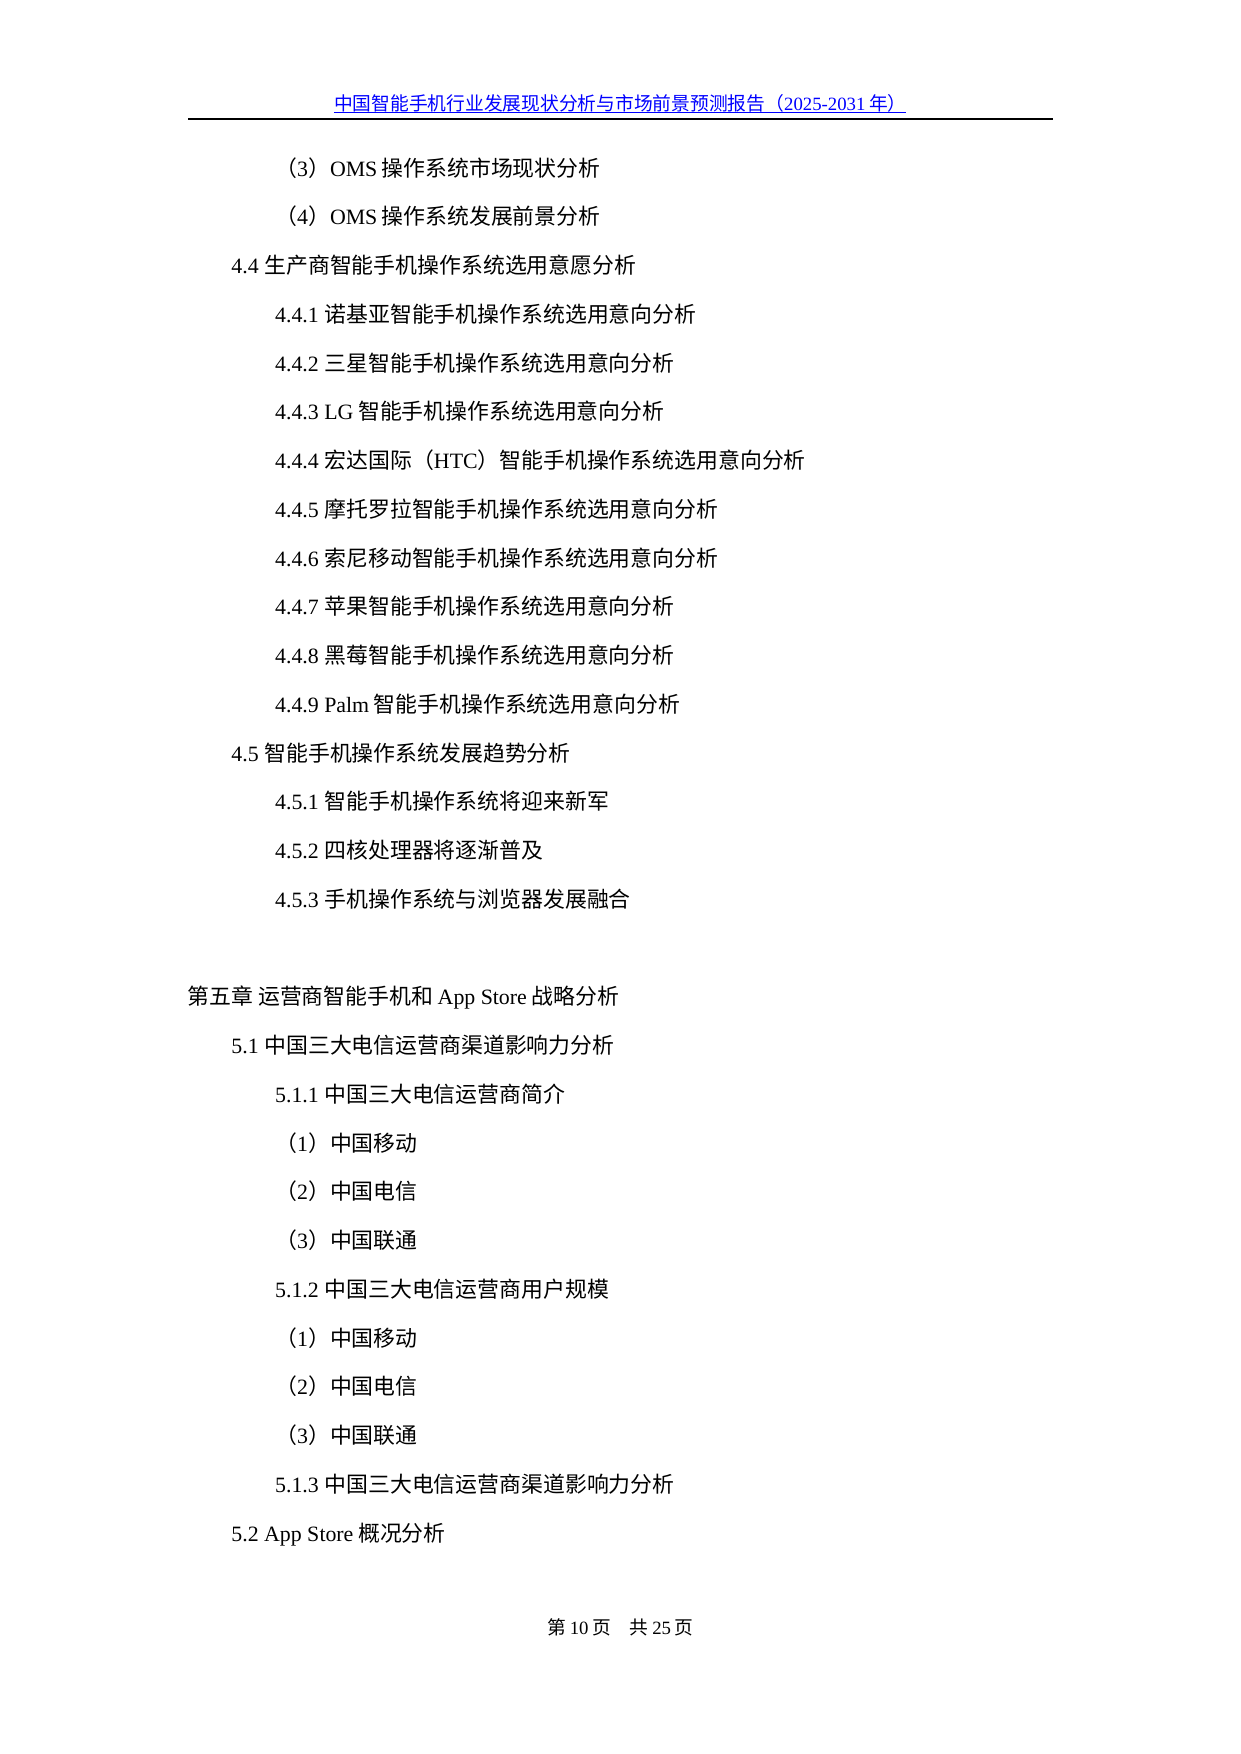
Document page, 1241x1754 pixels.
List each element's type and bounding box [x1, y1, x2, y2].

text [187, 150, 1053, 1548]
